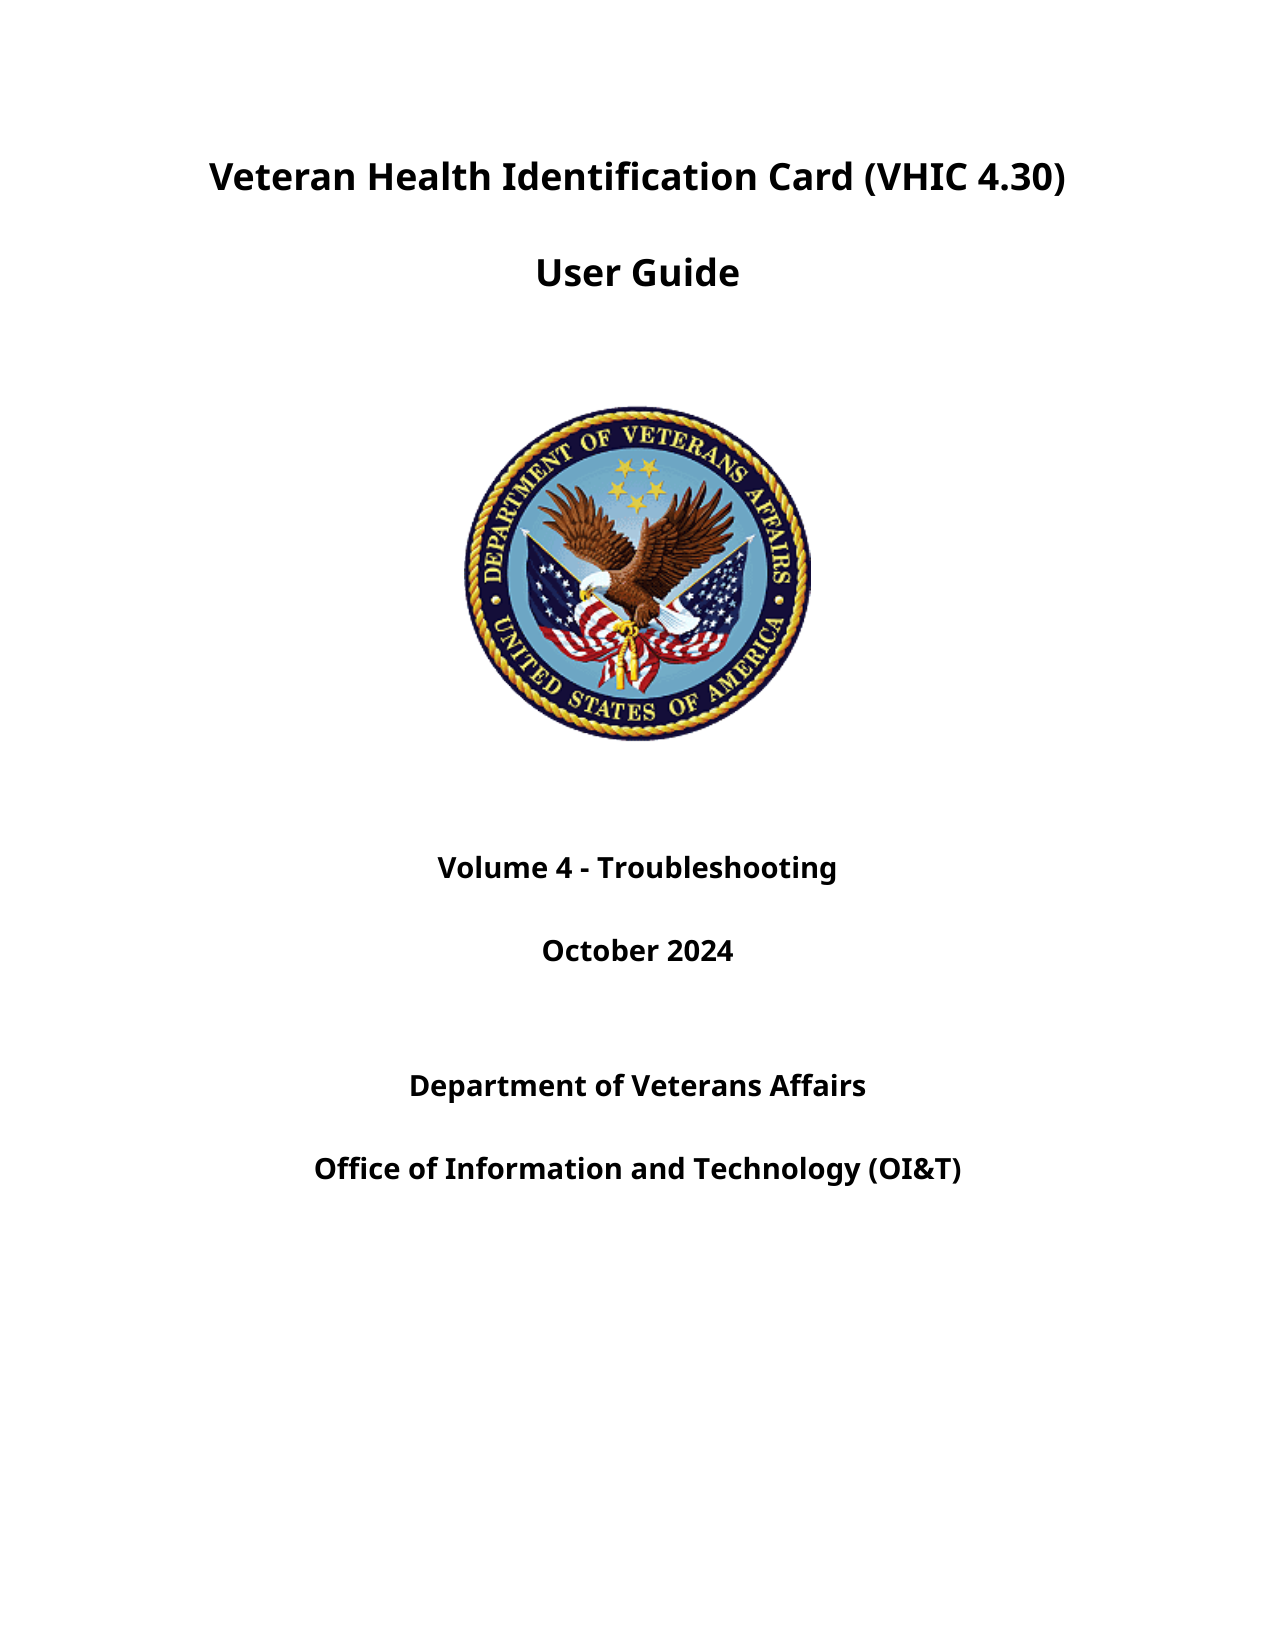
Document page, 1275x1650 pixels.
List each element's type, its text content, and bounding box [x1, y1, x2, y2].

subtitle Veteran Health Identification Card (VHIC 4.30) [150, 150, 1125, 201]
subtitle User Guide [150, 246, 1125, 297]
title Volume 4 - Troubleshooting [150, 847, 1125, 887]
title Office of Information and Technology (OI&T) [150, 1148, 1125, 1188]
title October 2024 [150, 931, 1125, 970]
title Department of Veterans Affairs [150, 1065, 1125, 1105]
picture [464, 404, 811, 743]
